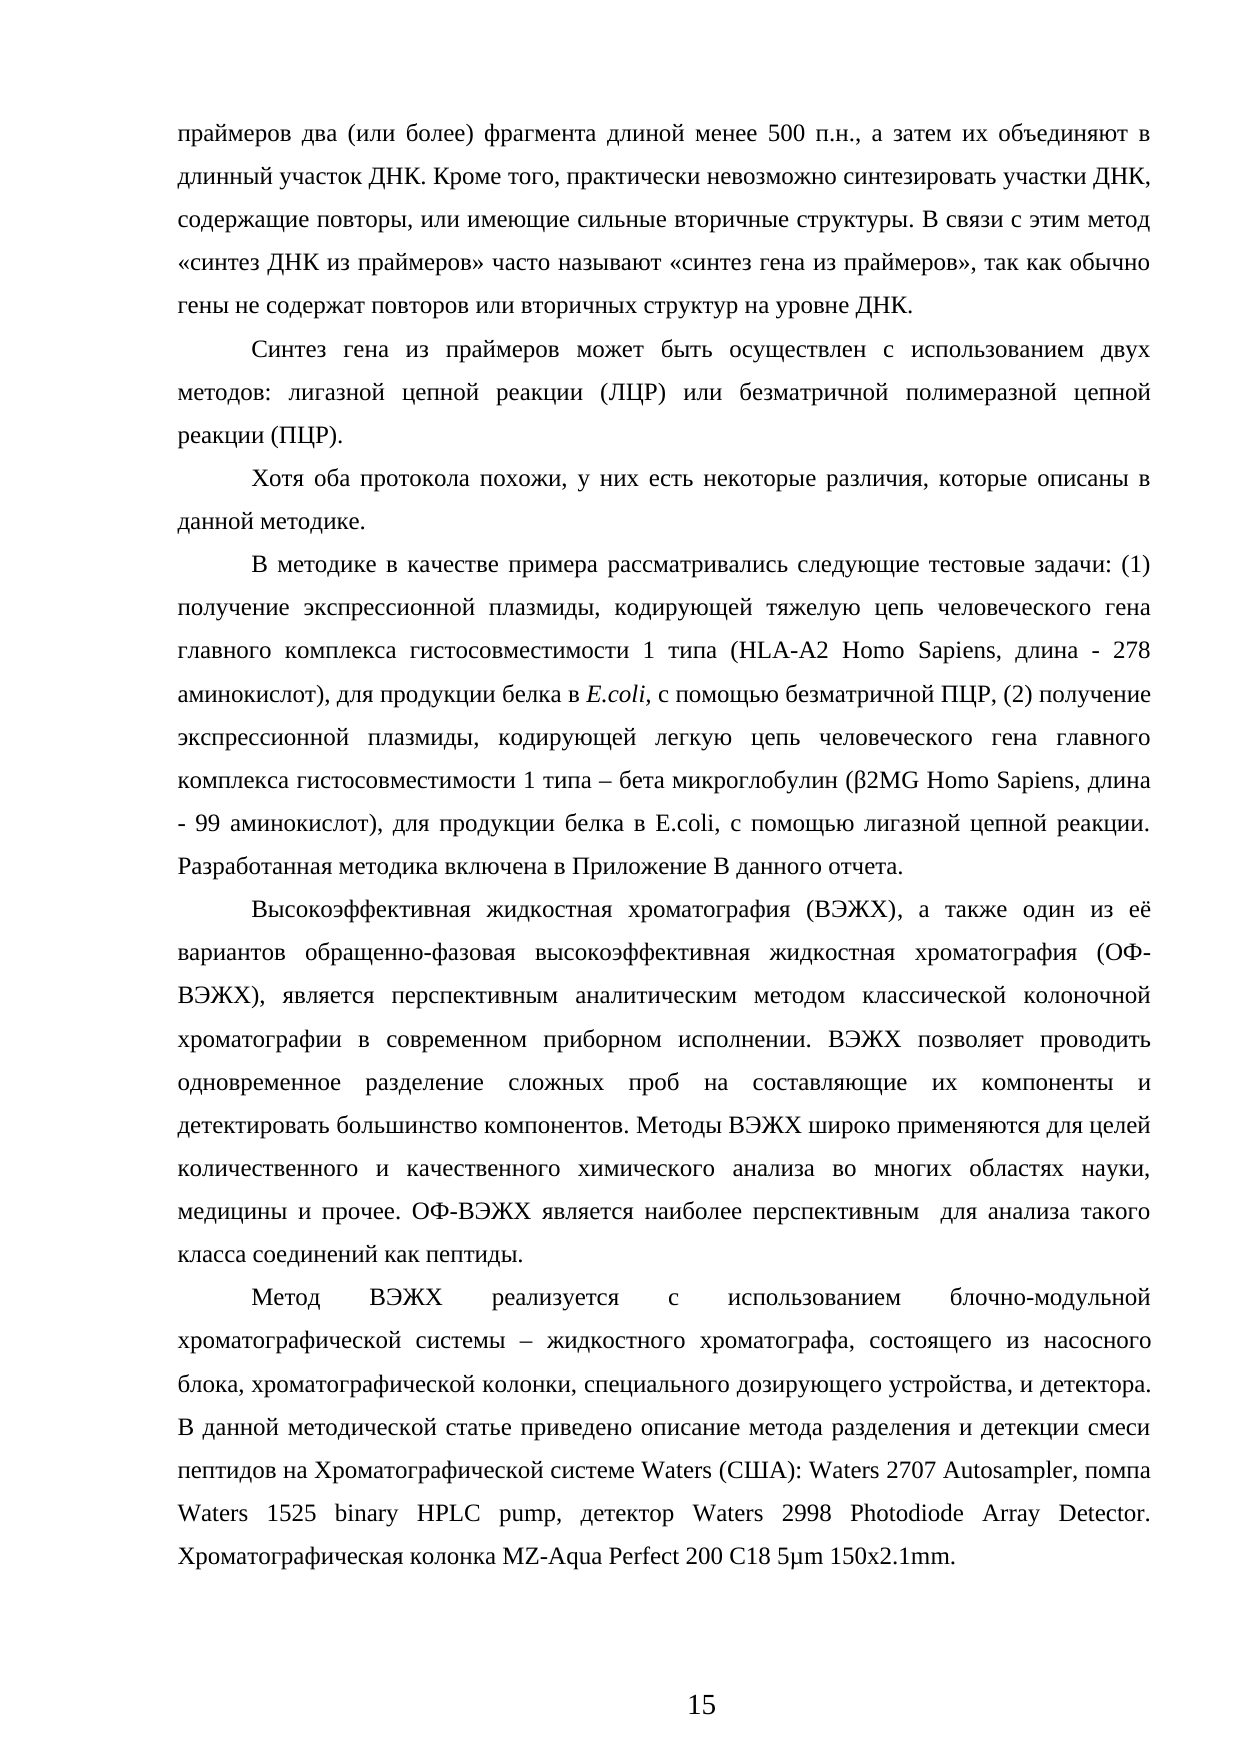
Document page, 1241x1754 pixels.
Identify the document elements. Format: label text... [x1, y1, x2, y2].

text Метод ВЭЖХ реализуется с использованием блочно-модульной хроматографической системы – жидкостного хроматографа, состоящего из насосного блока, хроматографической колонки, специального дозирующего устройства, и детектора. В данной методической статье приведено описание метода разделения и детекции смеси пептидов на Хроматографической системе Waters (США): Waters 2707 Autosampler, помпа Waters 1525 binary HPLC pump, детектор Waters 2998 Photodiode Array Detector. Хроматографическая колонка MZ-Aqua Perfect 200 C18 5µm 150x2.1mm. [177, 1282, 1152, 1570]
text Синтез гена из праймеров может быть осуществлен с использованием двух методов: лигазной цепной реакции (ЛЦР) или безматричной полимеразной цепной реакции (ПЦР). [177, 334, 1152, 449]
text В методике в качестве примера рассматривались следующие тестовые задачи: (1) получение экспрессионной плазмиды, кодирующей тяжелую цепь человеческого гена главного комплекса гистосовместимости 1 типа (HLA-A2 Homo Sapiens, длина - 278 аминокислот), для продукции белка в E.coli, с помощью безматричной ПЦР, (2) получение экспрессионной плазмиды, кодирующей легкую цепь человеческого гена главного комплекса гистосовместимости 1 типа – бета микроглобулин (β2MG Homo Sapiens, длина - 99 аминокислот), для продукции белка в E.coli, с помощью лигазной цепной реакции. Разработанная методика включена в Приложение В данного отчета. [177, 549, 1152, 880]
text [177, 118, 1152, 319]
text Высокоэффективная жидкостная хроматография (ВЭЖХ), а также один из её вариантов обращенно-фазовая высокоэффективная жидкостная хроматография (ОФ-ВЭЖХ), является перспективным аналитическим методом классической колоночной хроматографии в современном приборном исполнении. ВЭЖХ позволяет проводить одновременное разделение сложных проб на составляющие их компоненты и детектировать большинство компонентов. Методы ВЭЖХ широко применяются для целей количественного и качественного химического анализа во многих областях науки, медицины и прочее. ОФ-ВЭЖХ является наиболее перспективным для анализа такого класса соединений как пептиды. [177, 894, 1152, 1268]
text Хотя оба протокола похожи, у них есть некоторые различия, которые описаны в данной методике. [177, 463, 1152, 535]
